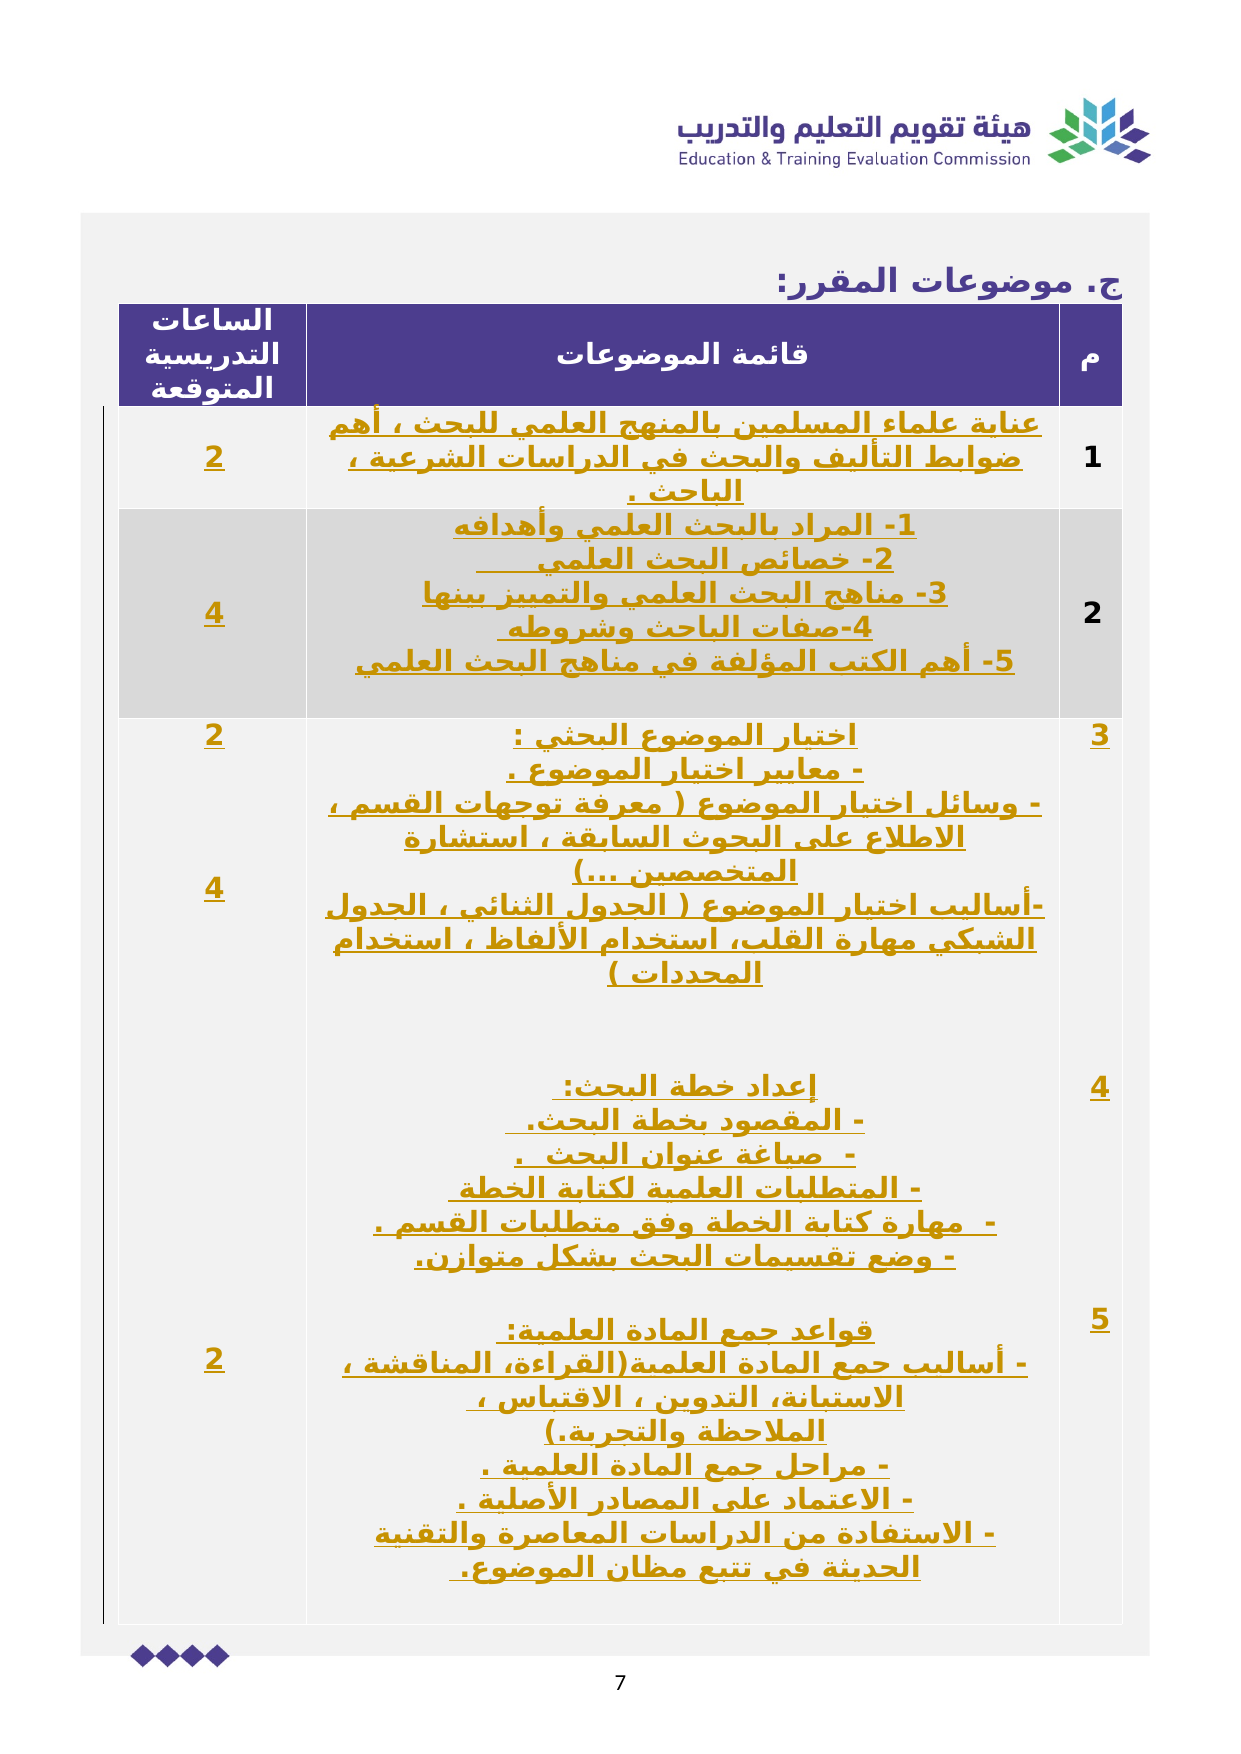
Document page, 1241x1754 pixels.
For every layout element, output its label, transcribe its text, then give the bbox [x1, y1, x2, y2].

table_header م [1060, 304, 1122, 406]
table_cell [307, 407, 1059, 508]
table_cell [307, 509, 1059, 718]
table_cell [307, 719, 1059, 1624]
table_header قائمة الموضوعات [307, 304, 1059, 406]
table_header الساعات التدريسية المتوقعة [119, 304, 306, 406]
table_cell 2 [1060, 509, 1122, 718]
picture [0, 1, 1235, 1752]
table_cell [119, 407, 306, 508]
table_cell 1 [1060, 407, 1122, 508]
table_cell [119, 719, 306, 1624]
table_cell [1060, 719, 1122, 1624]
table_cell [119, 509, 306, 718]
subtitle ج. موضوعات المقرر: [118, 261, 1122, 300]
